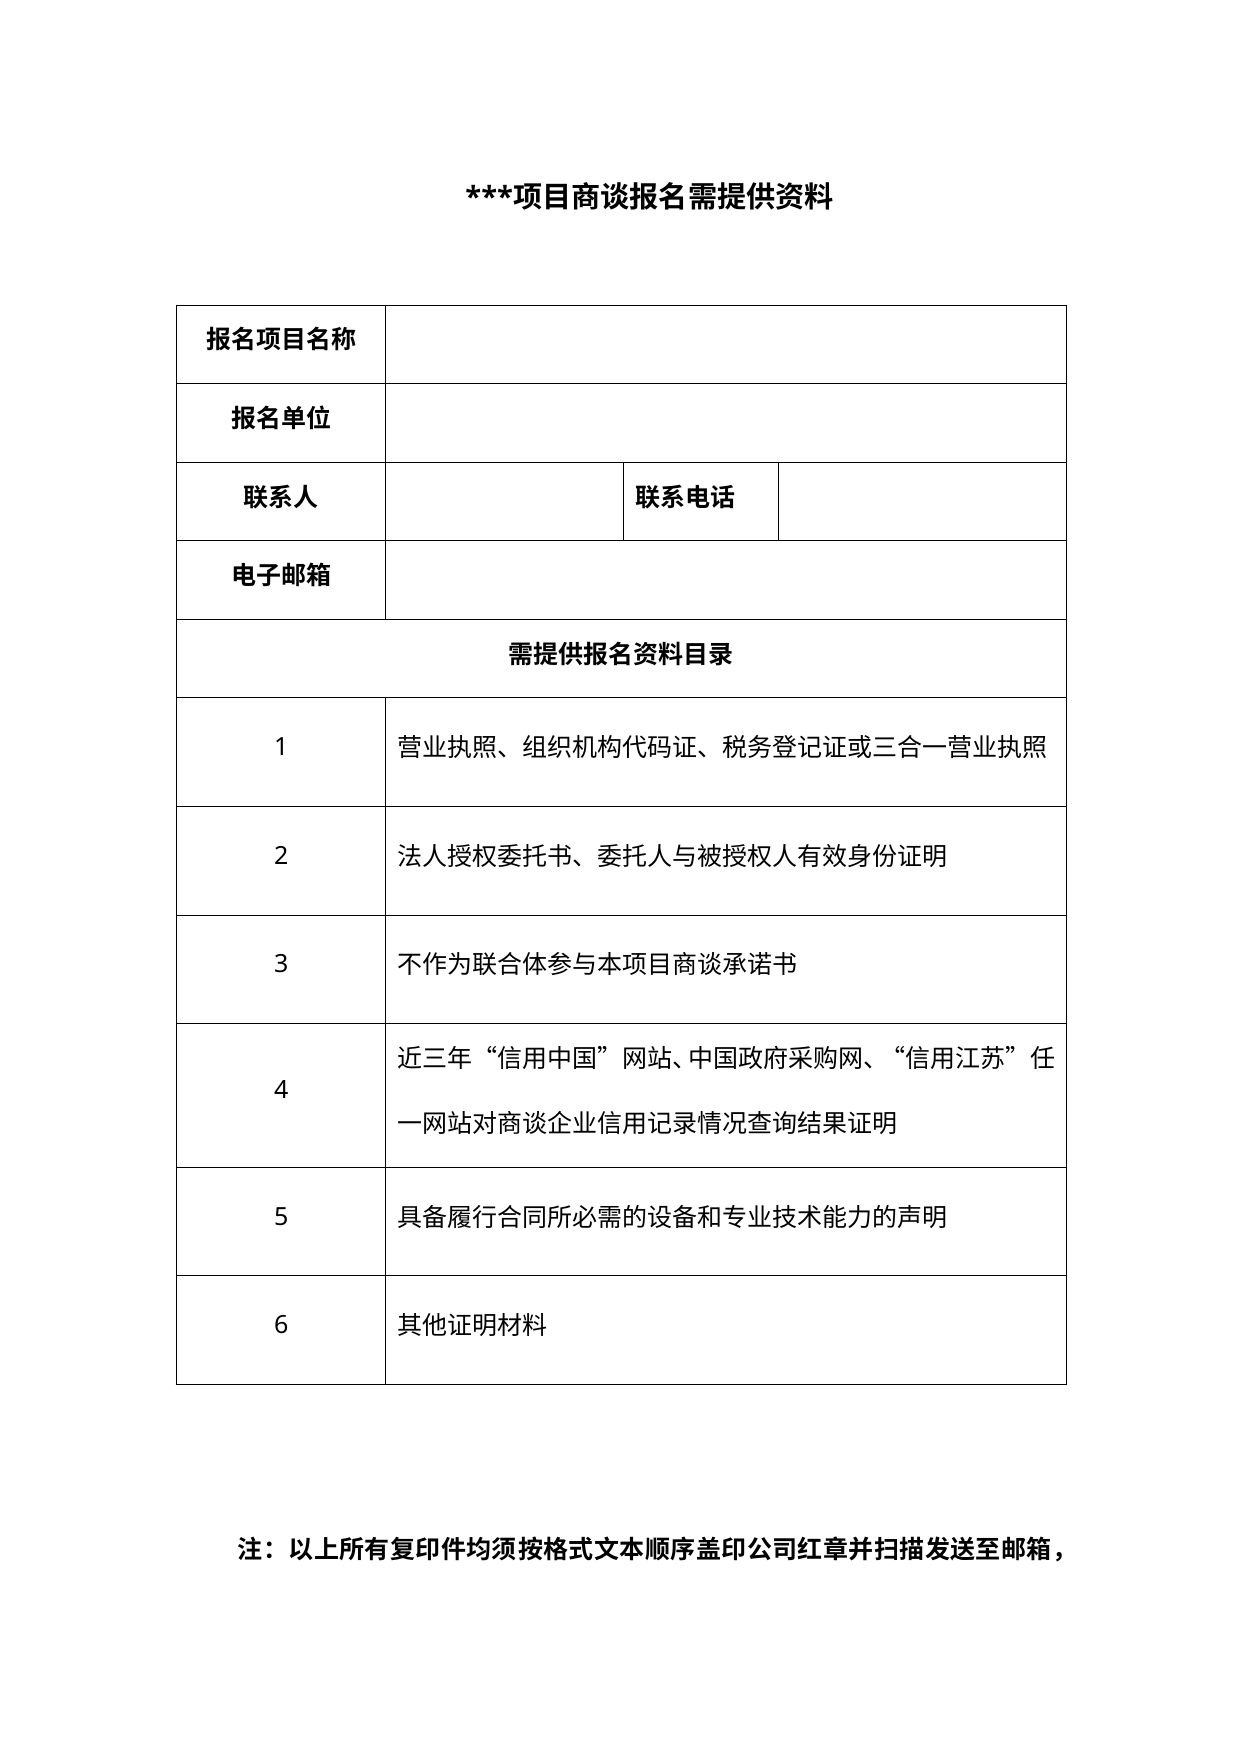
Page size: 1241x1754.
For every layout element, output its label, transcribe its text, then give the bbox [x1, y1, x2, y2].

table_cell 法人授权委托书、委托人与被授权人有效身份证明 [386, 807, 1066, 914]
table_cell 2 [177, 807, 385, 914]
table_cell [386, 384, 1066, 462]
table_cell 近三年“信用中国”网站、中国政府采购网、“信用江苏”任一网站对商谈企业信用记录情况查询结果证明 [386, 1024, 1066, 1167]
text ***项目商谈报名需提供资料 [187, 162, 1053, 227]
table_cell 不作为联合体参与本项目商谈承诺书 [386, 916, 1066, 1023]
table_cell [386, 541, 1066, 619]
table_cell 营业执照、组织机构代码证、税务登记证或三合一营业执照 [386, 698, 1066, 806]
table_cell 需提供报名资料目录 [177, 620, 1066, 697]
table_cell 报名单位 [177, 384, 385, 462]
table_header 报名项目名称 [177, 306, 385, 383]
table_cell 5 [177, 1168, 385, 1275]
table_cell [386, 463, 623, 540]
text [187, 1515, 1053, 1580]
table_cell 联系人 [177, 463, 385, 540]
table_cell 3 [177, 916, 385, 1023]
table_cell 1 [177, 698, 385, 806]
table_cell 具备履行合同所必需的设备和专业技术能力的声明 [386, 1168, 1066, 1275]
table_cell 4 [177, 1024, 385, 1167]
table_cell 6 [177, 1276, 385, 1384]
table_cell 电子邮箱 [177, 541, 385, 619]
table_cell 其他证明材料 [386, 1276, 1066, 1384]
table_cell 联系电话 [624, 463, 778, 540]
table_cell [779, 463, 1066, 540]
table_header [386, 306, 1066, 383]
